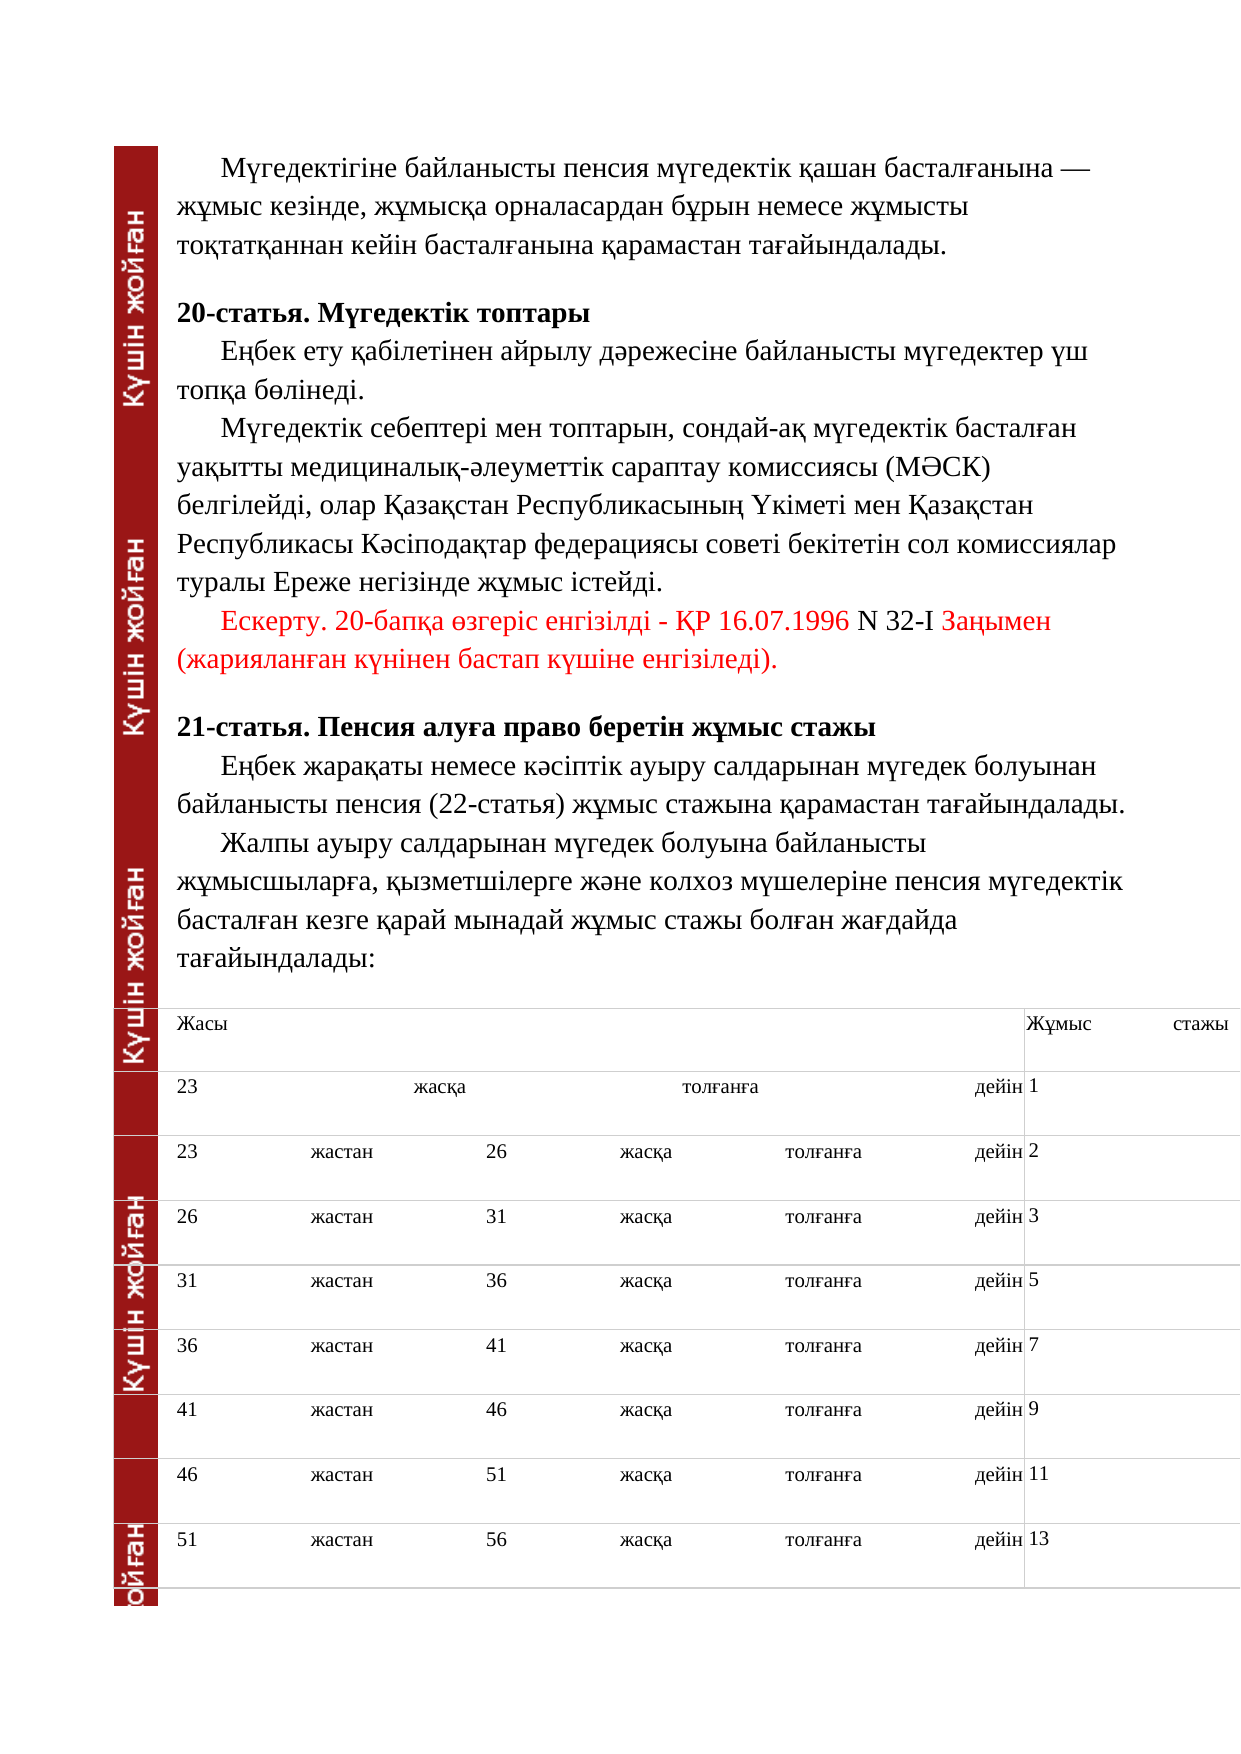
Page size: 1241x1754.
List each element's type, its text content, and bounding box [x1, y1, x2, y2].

text Еңбек ету қабілетінен айрылу дәрежесіне байланысты мүгедектер үш топқа бөлінеді. Мүгедектік себептері мен топтарын, сондай-ақ мүгедектік басталған уақытты медициналық-әлеуметтiк сараптау комиссиясы (МӘСК) белгілейді, олар Қазақстан Республикасының Үкiметi мен Қазақстан Республикасы Кәсіподақтар федерациясы советі бекітетін сол комиссиялар туралы Ереже негізінде жұмыс істейді. Ескерту. 20-бапқа өзгеріс енгізілді - ҚР 16.07.1996 N 32-I Заңымен (жарияланған күнiнен бастап күшiне енгiзiледі). [112, 333, 1128, 705]
table_cell 3 [1025, 1201, 1240, 1264]
table_cell 5 [1025, 1266, 1240, 1329]
table_cell 1 [1025, 1072, 1240, 1135]
table_cell 23 жастан 26 жасқа толғанға дейін [114, 1136, 1024, 1200]
table_cell 7 [1025, 1330, 1240, 1393]
table_cell 26 жастан 31 жасқа толғанға дейін [114, 1201, 1024, 1264]
table_cell 41 жастан 46 жасқа толғанға дейін [114, 1395, 1024, 1458]
table_header Жұмыс стажы (жылдар) [1025, 1009, 1240, 1071]
table_cell 51 жастан 56 жасқа толғанға дейін [114, 1524, 1024, 1587]
picture [114, 146, 158, 150]
table_cell 23 жасқа толғанға дейін [114, 1072, 1024, 1135]
picture [114, 328, 158, 333]
text 20-статья. Мүгедектік топтары [112, 295, 1128, 328]
picture [114, 743, 158, 748]
picture [114, 1589, 158, 1606]
table_cell 13 [1025, 1524, 1240, 1587]
text 21-статья. Пенсия алуға право беретін жұмыс стажы [112, 709, 1128, 743]
table_cell 11 [1025, 1459, 1240, 1523]
picture [114, 705, 158, 709]
picture [114, 291, 158, 295]
table_cell 36 жастан 41 жасқа толғанға дейін [114, 1330, 1024, 1393]
table_cell 2 [1025, 1136, 1240, 1200]
picture [114, 1004, 158, 1008]
text Еңбек жарақаты немесе кәсіптік ауыру салдарынан мүгедек болуынан байланысты пенсия (22-статья) жұмыс стажына қарамастан тағайындалады. Жалпы ауыру салдарынан мүгедек болуына байланысты жұмысшыларға, қызметшілерге және колхоз мүшелеріне пенсия мүгедектік басталған кезге қарай мынадай жұмыс стажы болған жағдайда тағайындалады: [112, 748, 1128, 1004]
table_header Жасы [114, 1009, 1024, 1071]
table_cell 9 [1025, 1395, 1240, 1458]
table_cell 31 жастан 36 жасқа толғанға дейін [114, 1266, 1024, 1329]
table_cell 46 жастан 51 жасқа толғанға дейін [114, 1459, 1024, 1523]
